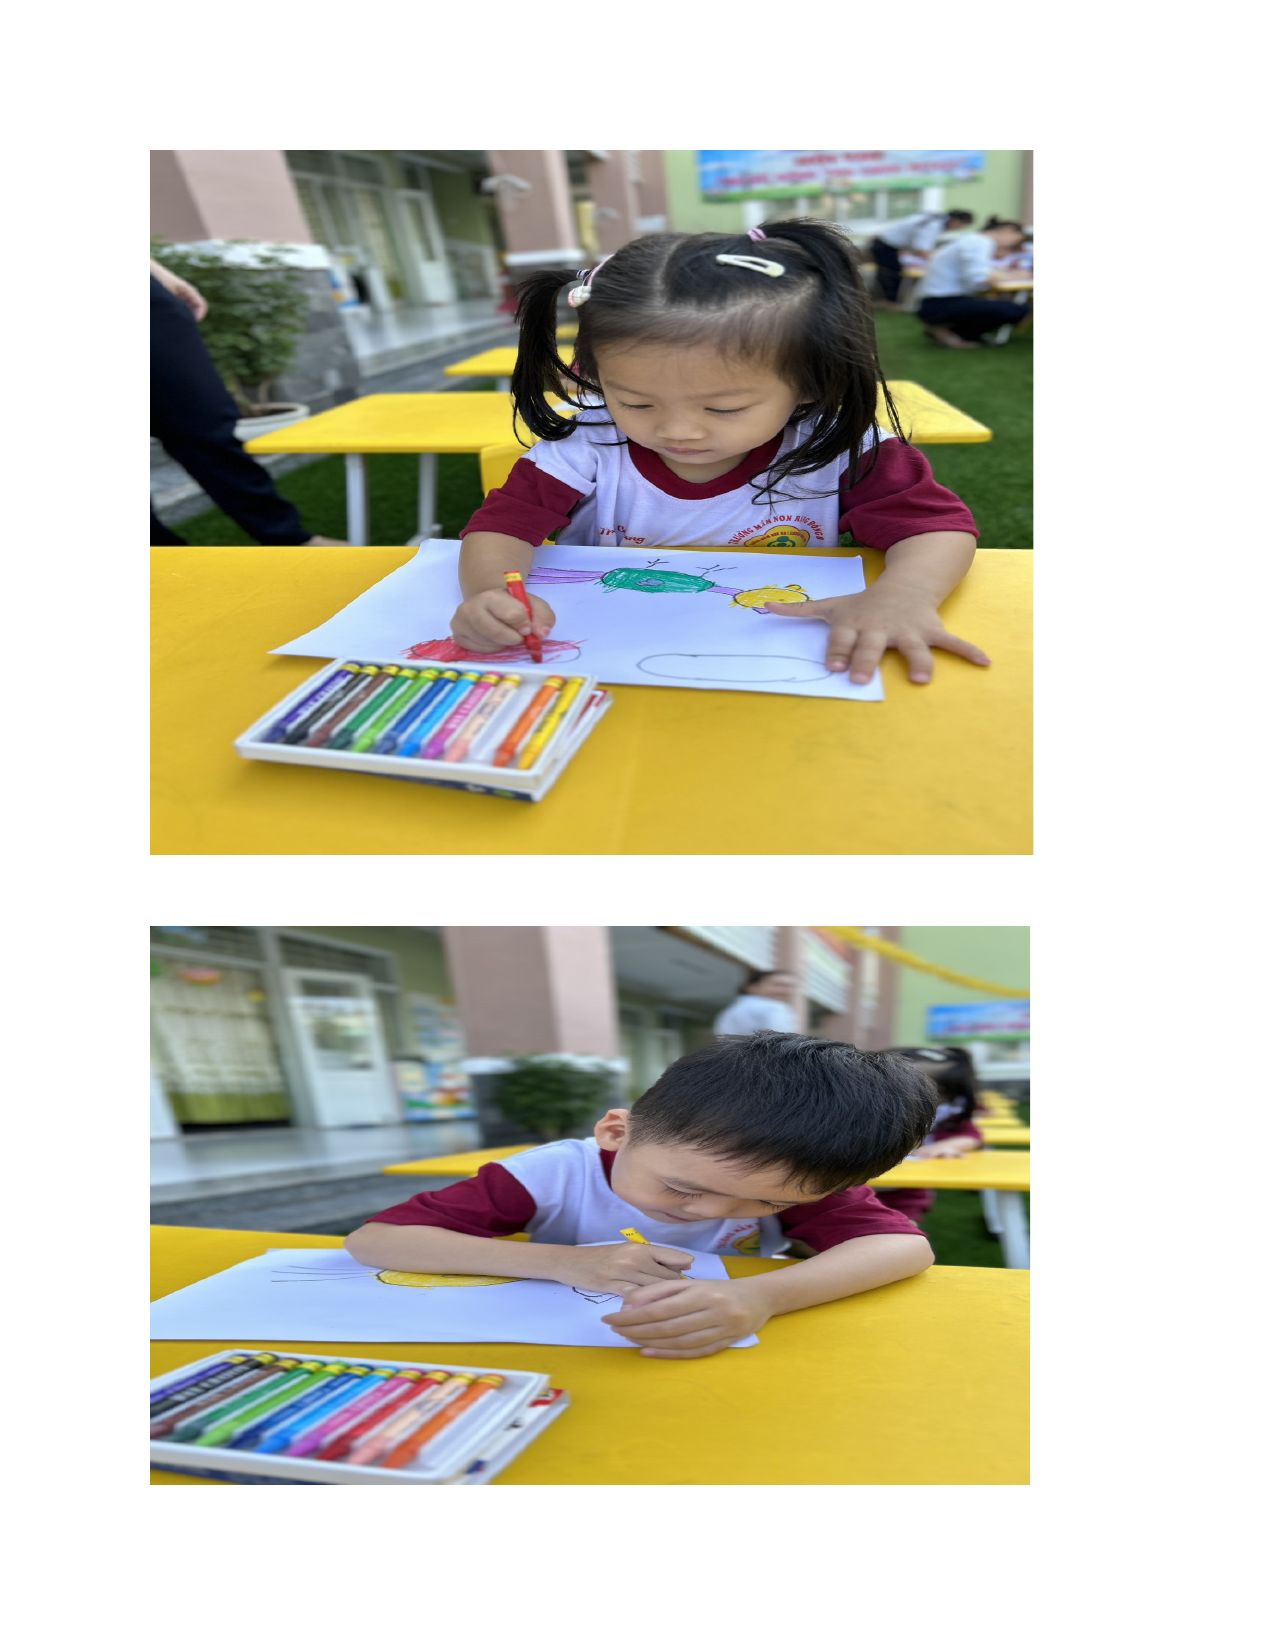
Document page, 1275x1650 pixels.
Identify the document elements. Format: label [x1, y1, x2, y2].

picture [150, 926, 1030, 1485]
picture [150, 150, 1034, 855]
